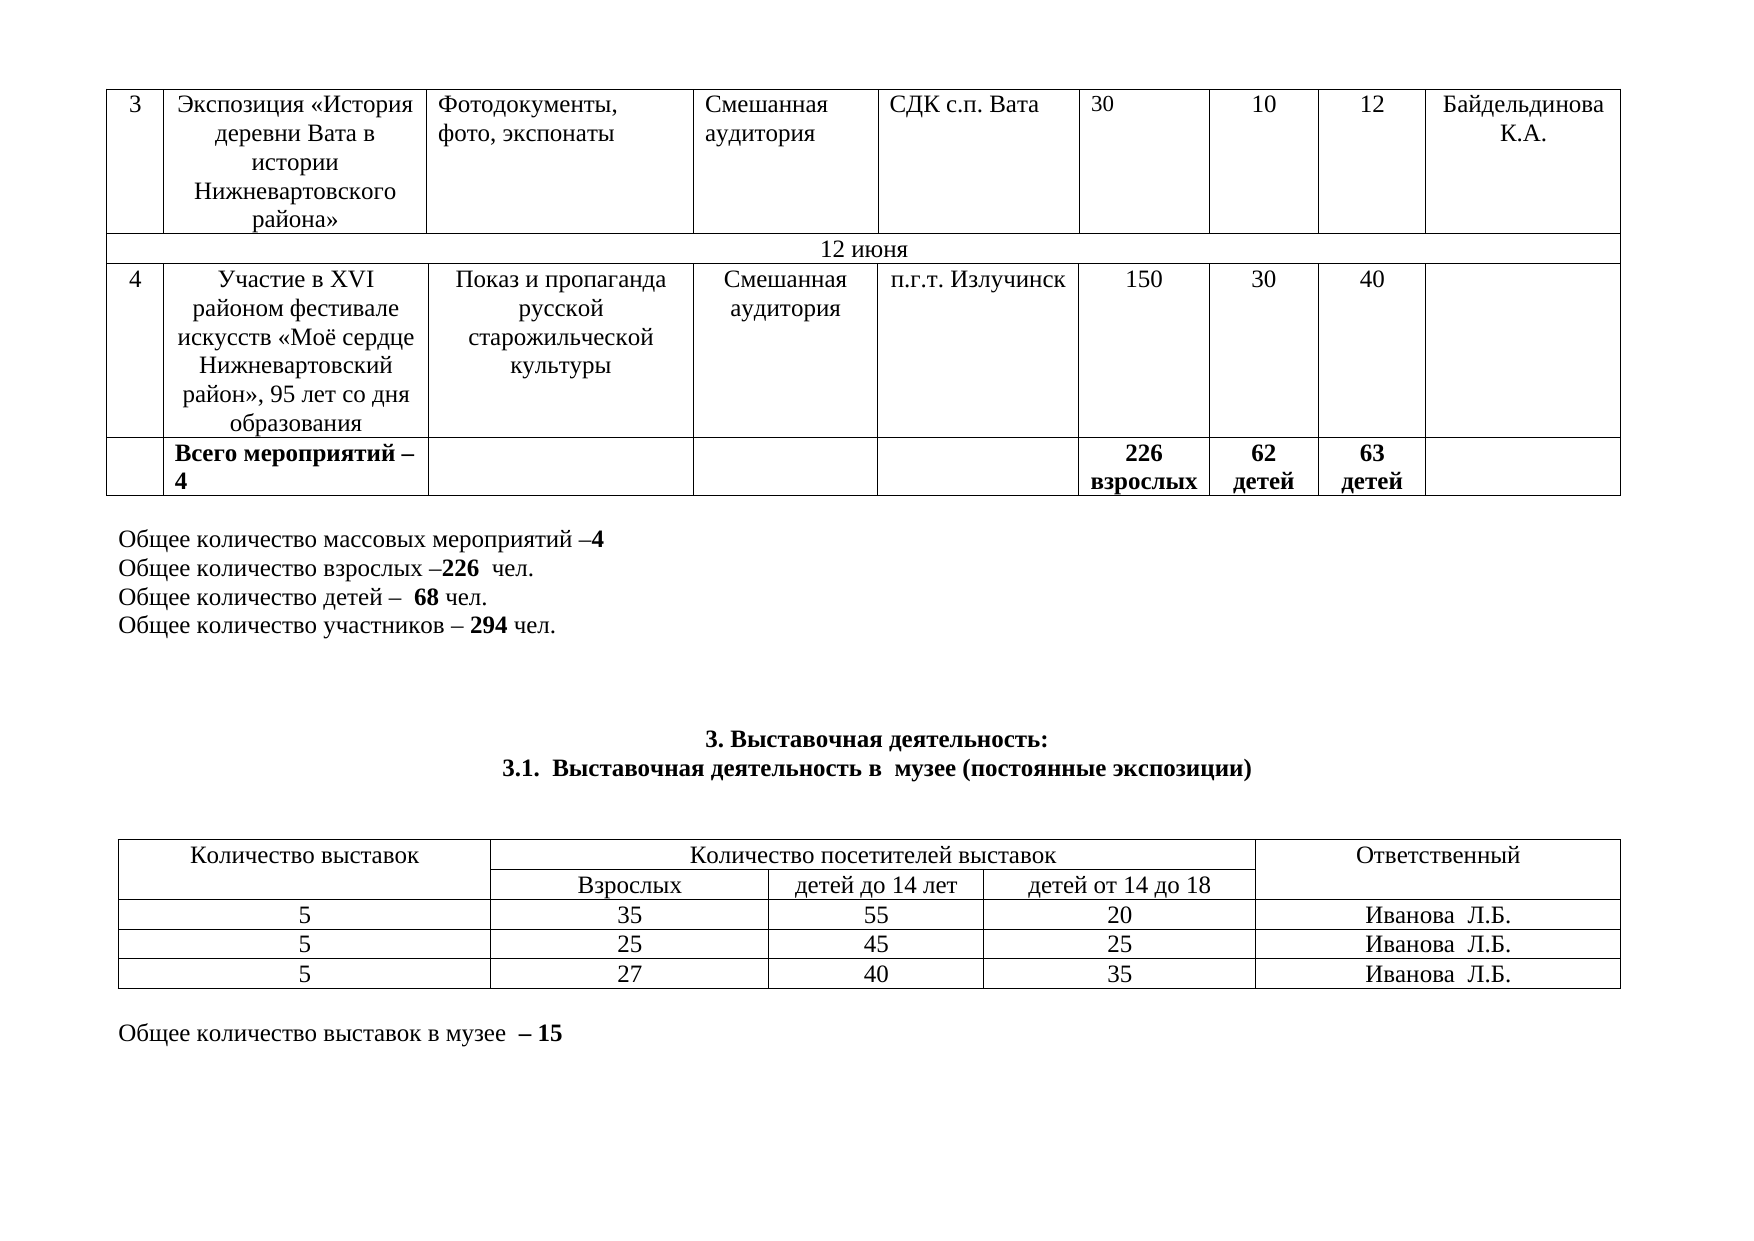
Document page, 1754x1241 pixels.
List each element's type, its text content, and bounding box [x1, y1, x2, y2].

table_cell 12 июня [107, 234, 1620, 263]
table_cell 25 [984, 930, 1255, 958]
table_cell 25 [491, 930, 768, 958]
table_cell 4 [107, 264, 163, 437]
table_cell Фотодокументы, фото, экспонаты [427, 90, 693, 233]
table_cell 3 [107, 90, 163, 233]
table_cell Всего мероприятий –4 [164, 438, 428, 495]
table_cell [878, 438, 1078, 495]
table_cell 30 [1210, 264, 1318, 437]
table_cell 40 [769, 959, 983, 988]
table_cell 63 детей [1319, 438, 1425, 495]
text 3. Выставочная деятельность: [118, 724, 1636, 753]
table_cell 150 [1079, 264, 1209, 437]
table_cell [694, 438, 877, 495]
text Общее количество детей – 68 чел. [118, 582, 1636, 611]
table_cell п.г.т. Излучинск [878, 264, 1078, 437]
table_cell [107, 438, 163, 495]
table_cell Иванова Л.Б. [1256, 930, 1620, 958]
table_cell 45 [769, 930, 983, 958]
table_cell 5 [119, 959, 490, 988]
table_cell 55 [769, 900, 983, 928]
table_cell 35 [491, 900, 768, 928]
table_cell Участие в XVI районом фестивале искусств «Моё сердце Нижневартовский район», 95 лет со дня образования [164, 264, 428, 437]
table_cell [429, 438, 693, 495]
table_header Количество посетителей выставок [491, 840, 1255, 869]
table_cell 12 [1319, 90, 1425, 233]
table_cell 5 [119, 900, 490, 928]
table_cell СДК с.п. Вата [879, 90, 1079, 233]
table_cell Смешанная аудитория [694, 264, 877, 437]
table_cell [1426, 264, 1620, 437]
table_cell 40 [1319, 264, 1425, 437]
table_cell Показ и пропаганда русской старожильческой культуры [429, 264, 693, 437]
table_cell 5 [119, 930, 490, 958]
text Общее количество массовых мероприятий –4 [118, 524, 1636, 553]
table_cell Смешанная аудитория [694, 90, 878, 233]
table_cell 35 [984, 959, 1255, 988]
table_cell 30 [1080, 90, 1209, 233]
table_cell 27 [491, 959, 768, 988]
table_cell Байдельдинова К.А. [1426, 90, 1620, 233]
table_cell Экспозиция «История деревни Вата в истории Нижневартовского района» [164, 90, 426, 233]
table_cell Иванова Л.Б. [1256, 900, 1620, 928]
table_header Количество выставок [119, 840, 490, 899]
text Общее количество взрослых –226 чел. [118, 553, 1636, 582]
text 3.1. Выставочная деятельность в музее (постоянные экспозиции) [118, 753, 1636, 782]
table_cell [1426, 438, 1620, 495]
table_header Ответственный [1256, 840, 1620, 899]
table_cell 226 взрослых [1079, 438, 1209, 495]
table_cell детей от 14 до 18 [984, 870, 1255, 899]
table_cell Иванова Л.Б. [1256, 959, 1620, 988]
table_cell детей до 14 лет [769, 870, 983, 899]
table_cell 62 детей [1210, 438, 1318, 495]
table_cell Взрослых [491, 870, 768, 899]
table_cell 20 [984, 900, 1255, 928]
text Общее количество выставок в музее – 15 [118, 1018, 1636, 1047]
text Общее количество участников – 294 чел. [118, 611, 1636, 639]
table_cell 10 [1210, 90, 1318, 233]
